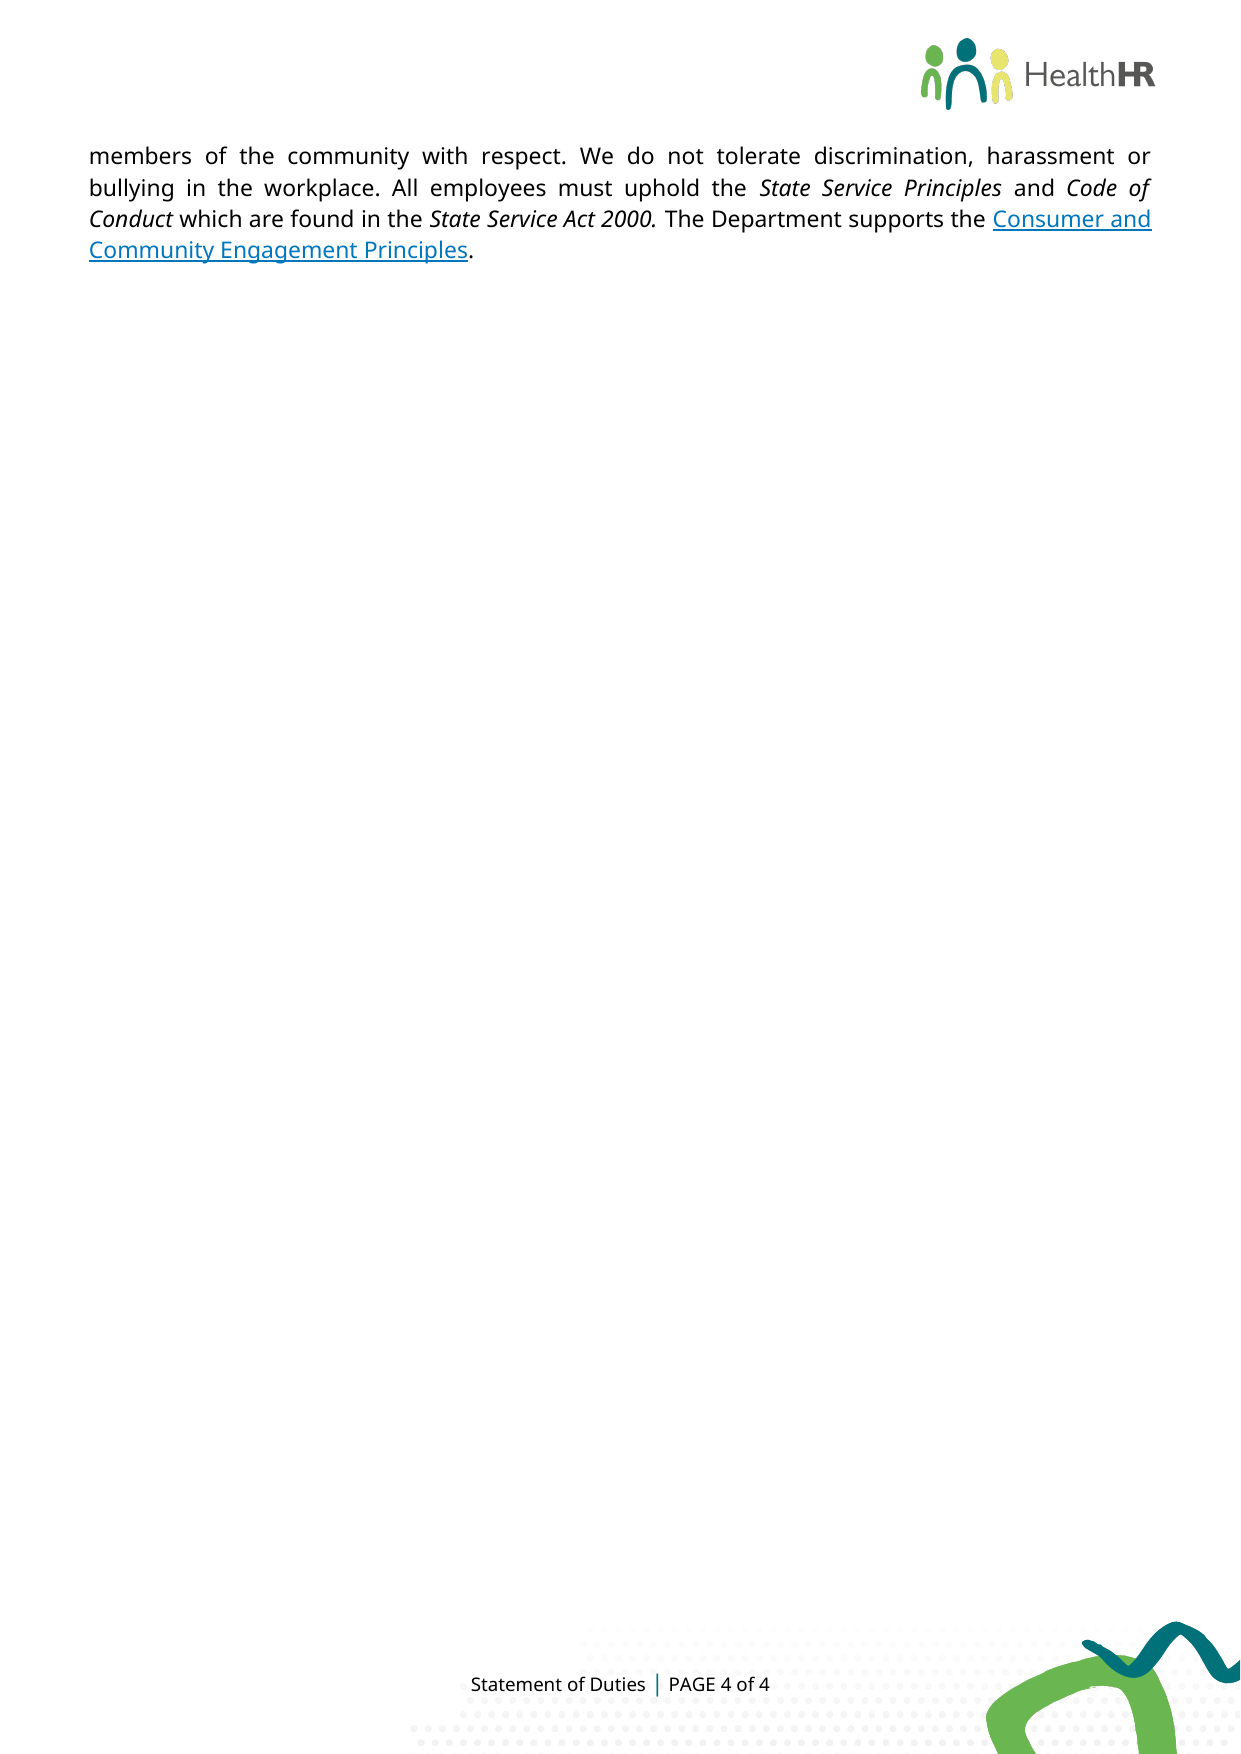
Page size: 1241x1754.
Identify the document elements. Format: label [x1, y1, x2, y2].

picture [30, 1580, 1241, 1754]
text [89, 140, 1152, 265]
picture [920, 38, 1156, 110]
